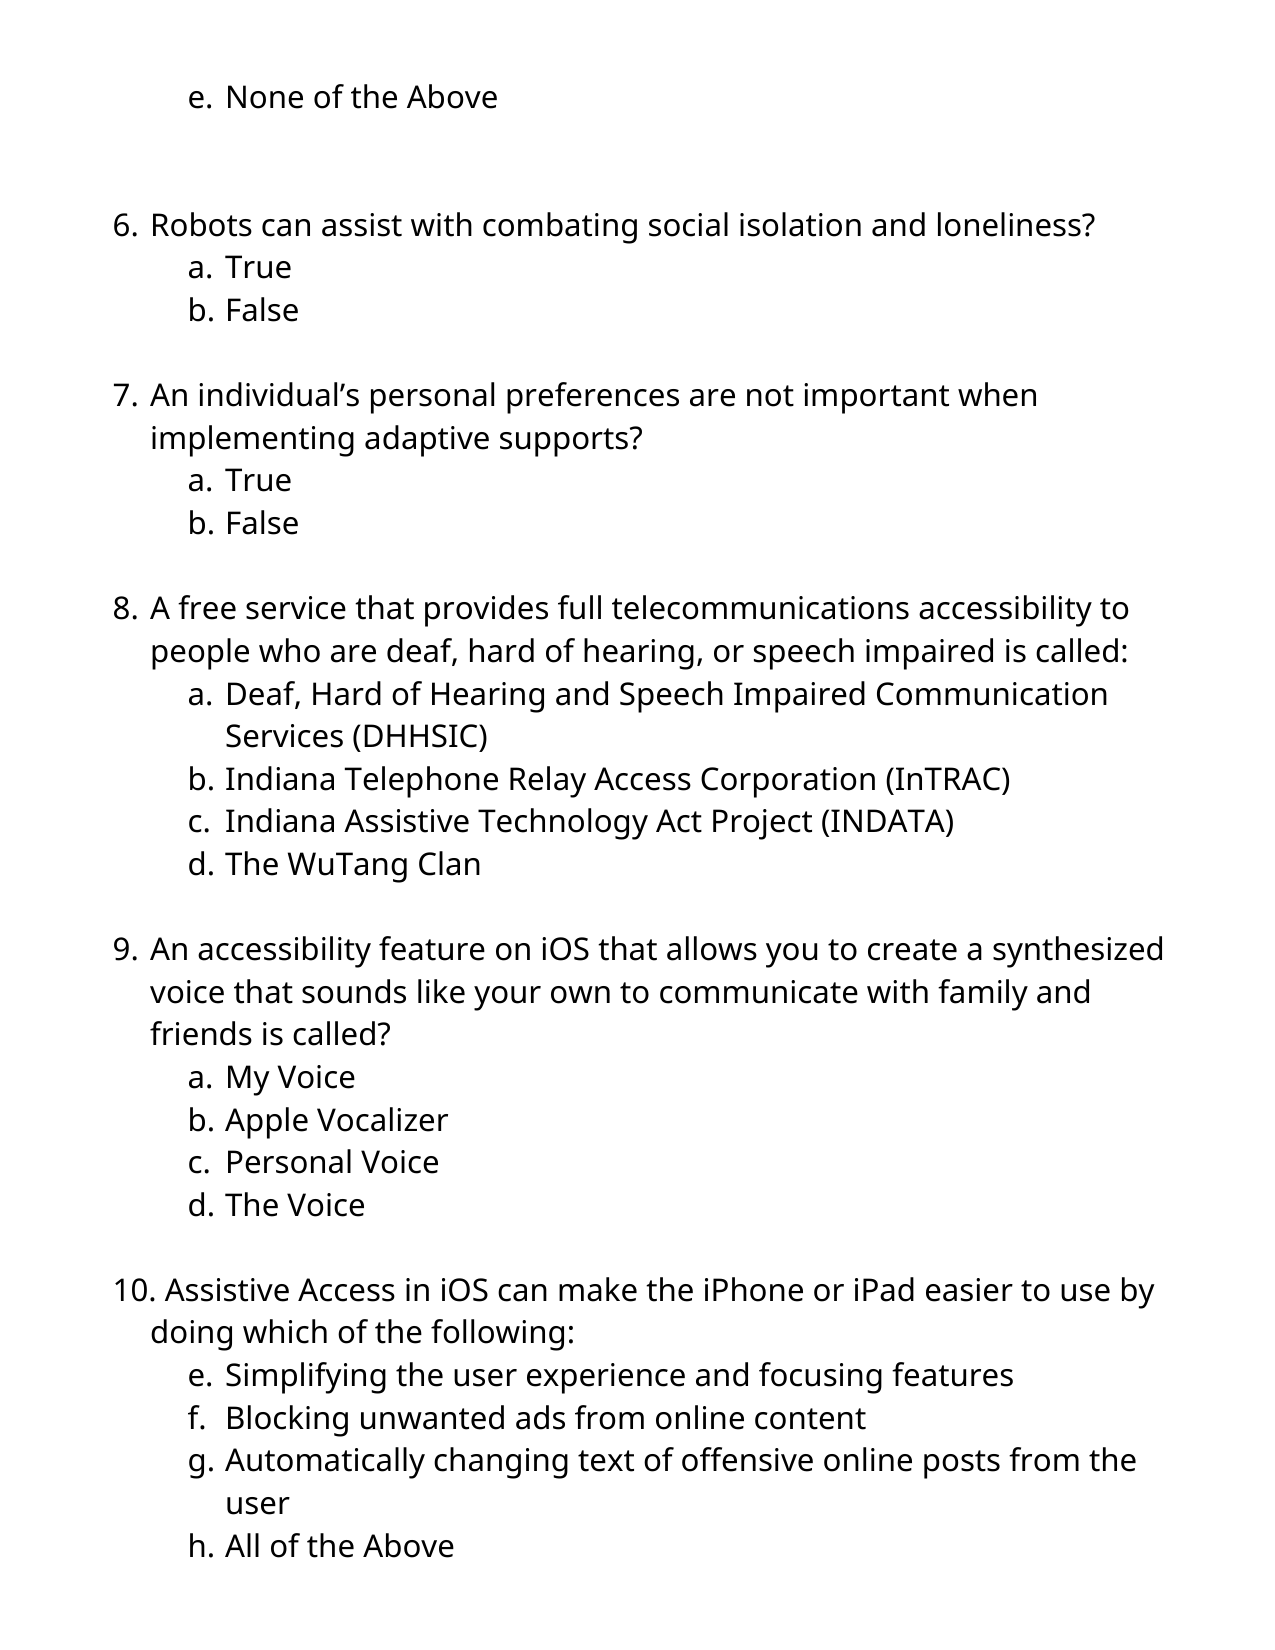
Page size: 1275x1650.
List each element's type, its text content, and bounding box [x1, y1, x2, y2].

list None of the Above [187, 75, 1200, 118]
list Automatically changing text of offensive online posts from the user [187, 1438, 1200, 1523]
list False [187, 501, 1200, 544]
list The Voice [187, 1183, 1200, 1225]
list An accessibility feature on iOS that allows you to create a synthesized voice that sounds like your own to communicate with family and friends is called? [112, 927, 1200, 1055]
list All of the Above [187, 1523, 1200, 1566]
list Apple Vocalizer [187, 1097, 1200, 1140]
list True [187, 245, 1200, 288]
list True [187, 458, 1200, 501]
list Deaf, Hard of Hearing and Speech Impaired Communication Services (DHHSIC) [187, 671, 1200, 757]
list The WuTang Clan [187, 842, 1200, 884]
list Blocking unwanted ads from online content [187, 1396, 1200, 1438]
list Personal Voice [187, 1140, 1200, 1183]
list A free service that provides full telecommunications accessibility to people who are deaf, hard of hearing, or speech impaired is called: [112, 586, 1200, 671]
list My Voice [187, 1055, 1200, 1097]
list 10. Assistive Access in iOS can make the iPhone or iPad easier to use by doing which of the following: [112, 1268, 1200, 1353]
list An individual’s personal preferences are not important when implementing adaptive supports? [112, 373, 1200, 458]
list Indiana Telephone Relay Access Corporation (InTRAC) [187, 757, 1200, 799]
list Robots can assist with combating social isolation and loneliness? [112, 203, 1200, 245]
list False [187, 288, 1200, 331]
list Indiana Assistive Technology Act Project (INDATA) [187, 799, 1200, 842]
list Simplifying the user experience and focusing features [187, 1353, 1200, 1396]
